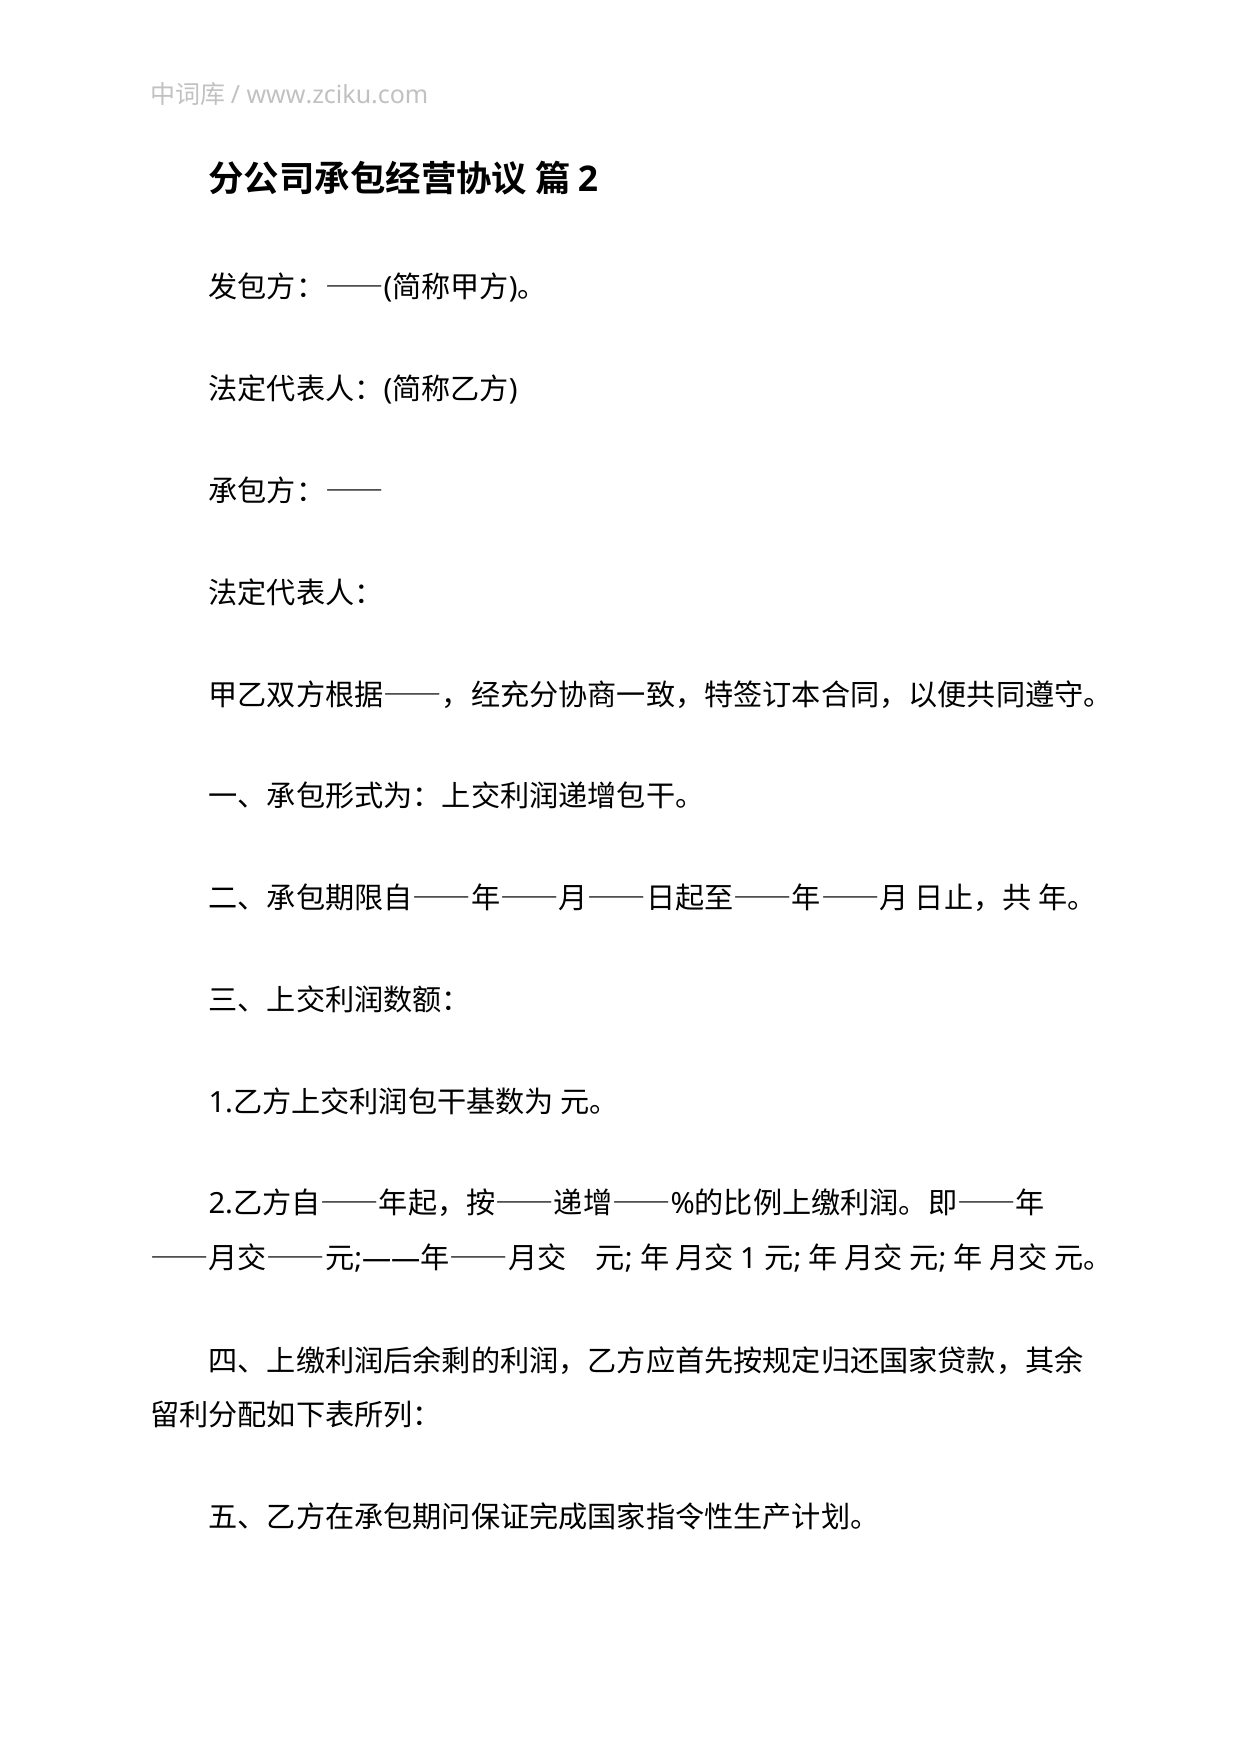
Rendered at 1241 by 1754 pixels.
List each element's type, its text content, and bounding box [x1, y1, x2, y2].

text 三、上交利润数额： [150, 976, 1090, 1019]
text 二、承包期限自——年——月——日起至——年——月 日止，共 年。 [150, 874, 1090, 917]
text 法定代表人： [150, 569, 1090, 612]
text 一、承包形式为：上交利润递增包干。 [150, 773, 1090, 815]
text 法定代表人：(简称乙方) [150, 366, 1090, 408]
text 2.乙方自——年起，按——递增——%的比例上缴利润。即——年——月交——元;——年——月交 元; 年 月交1 元; 年 月交 元; 年 月交 元。 [150, 1180, 1090, 1277]
text 五、乙方在承包期问保证完成国家指令性生产计划。 [150, 1494, 1090, 1536]
text 分公司承包经营协议 篇2 [150, 150, 1090, 201]
text 1.乙方上交利润包干基数为 元。 [150, 1078, 1090, 1121]
text 承包方：—— [150, 467, 1090, 510]
text 发包方：——(简称甲方)。 [150, 263, 1090, 306]
text 四、上缴利润后余剩的利润，乙方应首先按规定归还国家贷款，其余留利分配如下表所列： [150, 1337, 1090, 1434]
text 甲乙双方根据——，经充分协商一致，特签订本合同，以便共同遵守。 [150, 671, 1090, 713]
